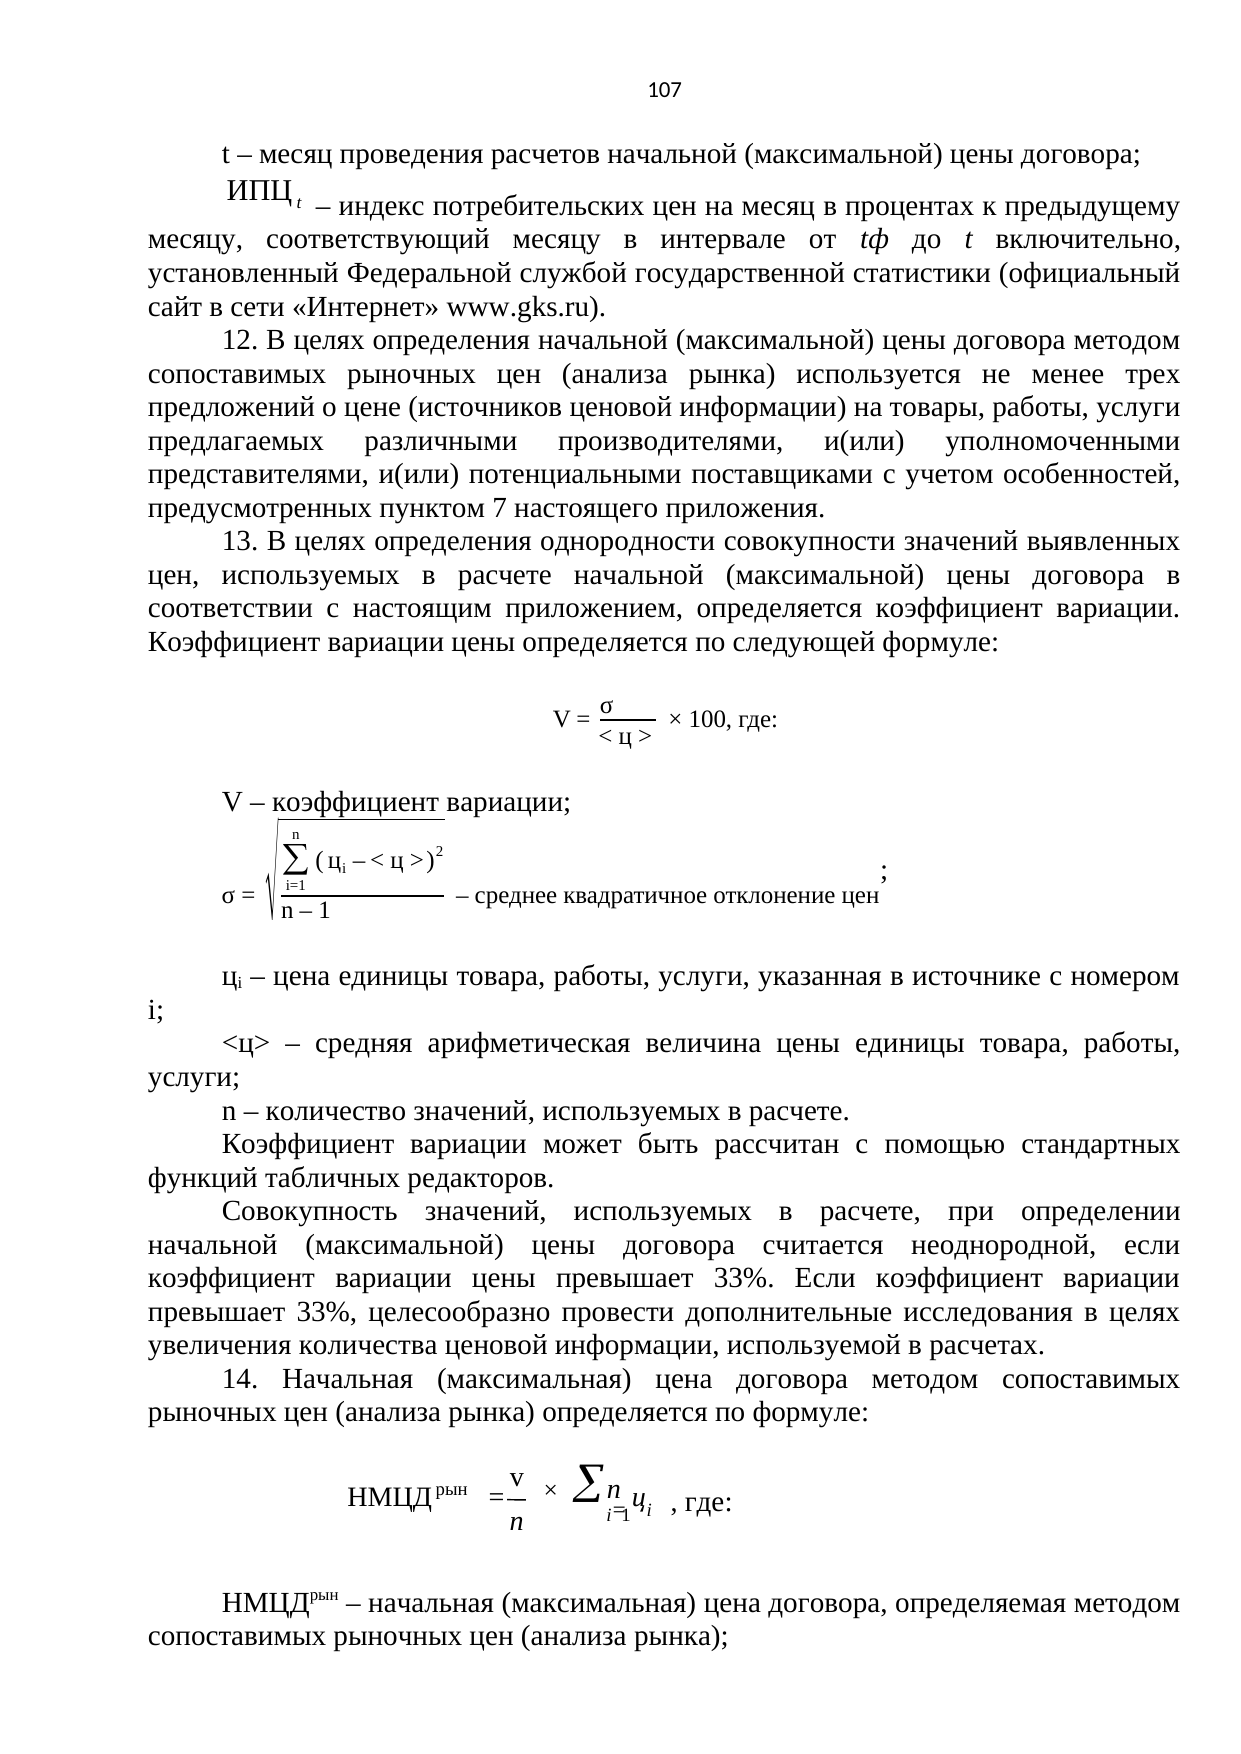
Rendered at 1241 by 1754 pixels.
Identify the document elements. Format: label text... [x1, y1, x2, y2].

text НМЦДрын – начальная (максимальная) цена договора, определяемая методом сопоставимых рыночных цен (анализа рынка); [148, 1585, 1181, 1652]
text ; [222, 817, 1181, 925]
text Коэффициент вариации может быть рассчитан с помощью стандартных функций табличных редакторов. [148, 1126, 1181, 1193]
text 12. В целях определения начальной (максимальной) цены договора методом сопоставимых рыночных цен (анализа рынка) используется не менее трех предложений о цене (источников ценовой информации) на товары, работы, услуги предлагаемых различными производителями, и(или) уполномоченными представителями, и(или) потенциальными поставщиками с учетом особенностей, предусмотренных пунктом 7 настоящего приложения. [148, 322, 1181, 523]
text <ц> – средняя арифметическая величина цены единицы товара, работы, услуги; [148, 1026, 1181, 1093]
text t – месяц проведения расчетов начальной (максимальной) цены договора; [148, 137, 1181, 170]
text 13. В целях определения однородности совокупности значений выявленных цен, используемых в расчете начальной (максимальной) цены договора в соответствии с настоящим приложением, определяется коэффициент вариации. Коэффициент вариации цены определяется по следующей формуле: [148, 523, 1181, 658]
text цi – цена единицы товара, работы, услуги, указанная в источнике с номером i; [148, 958, 1181, 1026]
text 14. Начальная (максимальная) цена договора методом сопоставимых рыночных цен (анализа рынка) определяется по формуле: [148, 1361, 1181, 1428]
text – индекс потребительских цен на месяц в процентах к предыдущему месяцу, соответствующий месяцу в интервале от tф до t включительно, установленный Федеральной службой государственной статистики (официальный сайт в сети «Интернет» www.gks.ru). [148, 170, 1181, 322]
text Совокупность значений, используемых в расчете, при определении начальной (максимальной) цены договора считается неоднородной, если коэффициент вариации цены превышает 33%. Если коэффициент вариации превышает 33%, целесообразно провести дополнительные исследования в целях увеличения количества ценовой информации, используемой в расчетах. [148, 1193, 1181, 1361]
text , где: [148, 1484, 1181, 1518]
text V – коэффициент вариации; [148, 784, 1181, 817]
text n – количество значений, используемых в расчете. [148, 1093, 1181, 1126]
